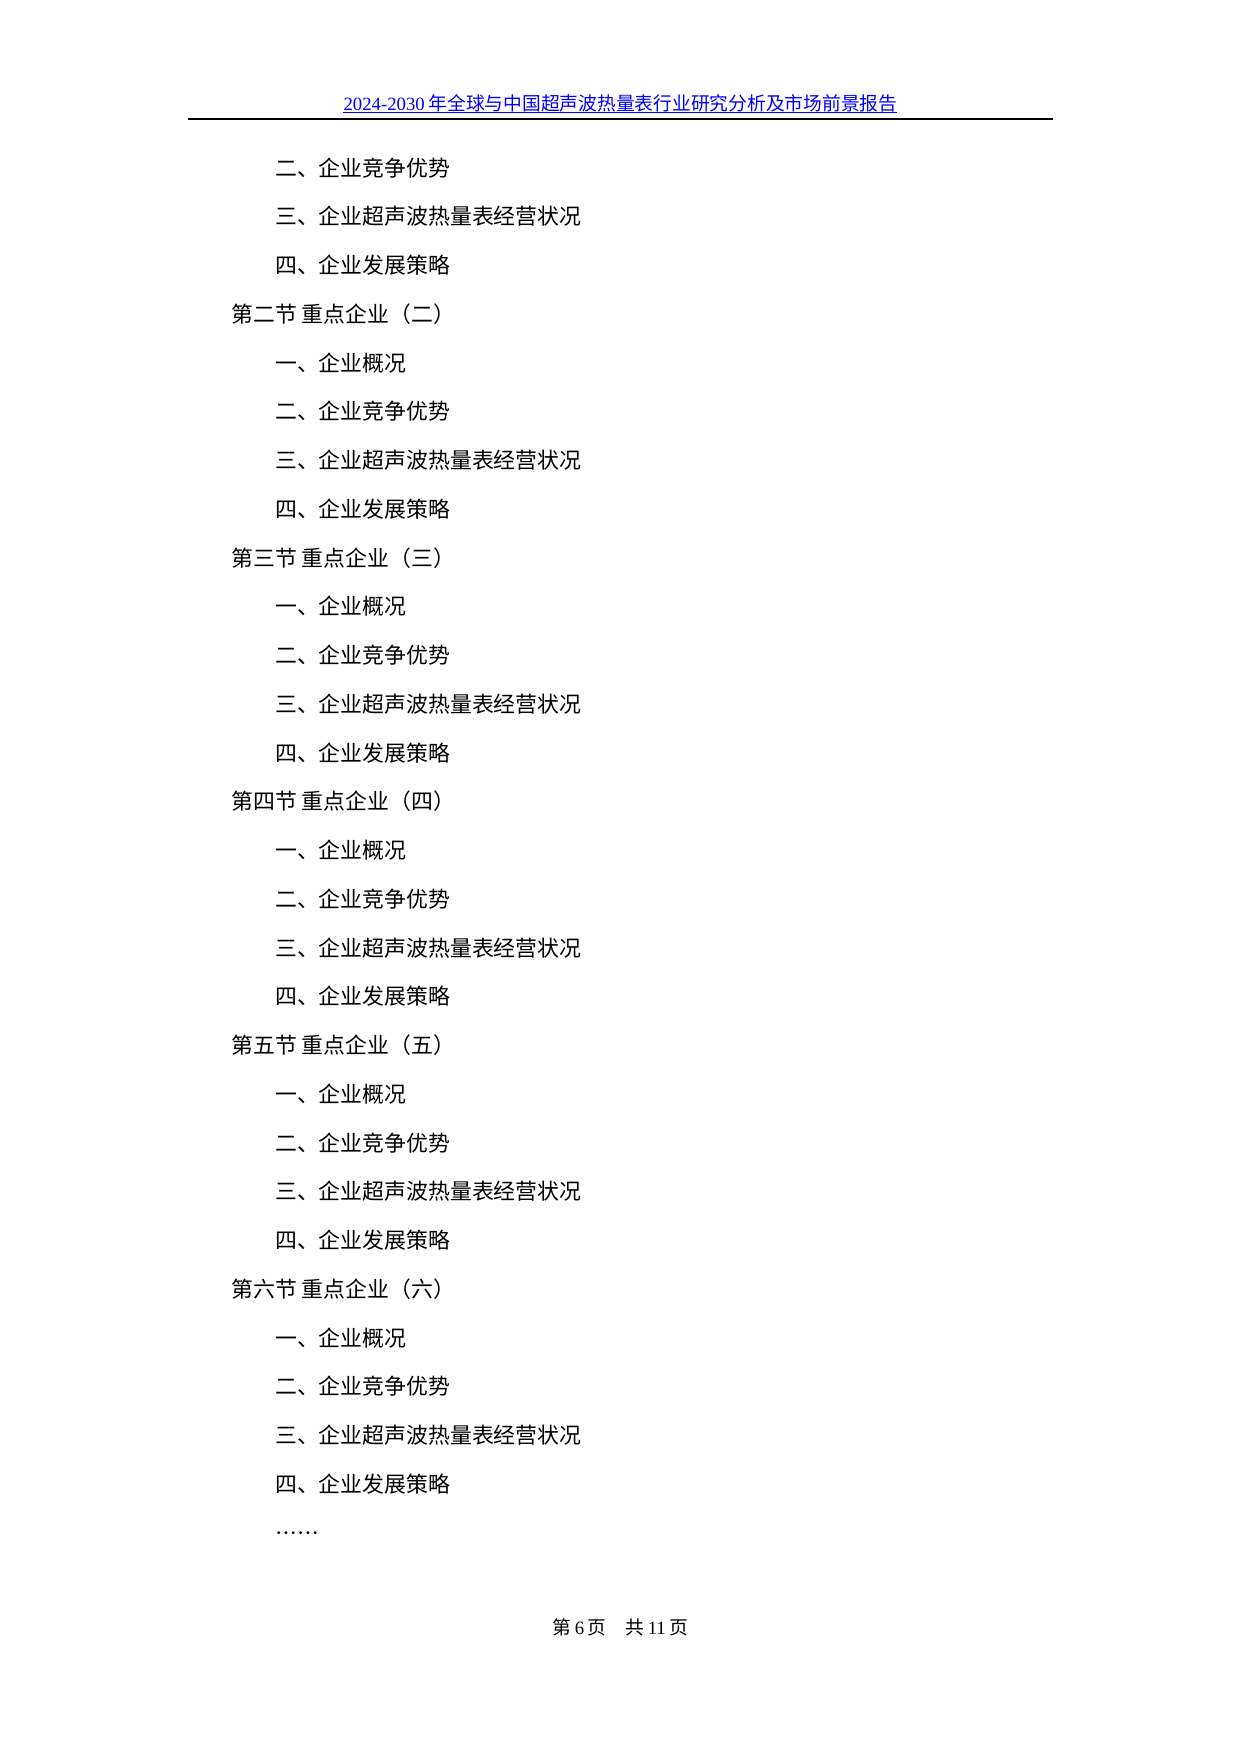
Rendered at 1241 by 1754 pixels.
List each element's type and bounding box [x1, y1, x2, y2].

text [187, 150, 1053, 1548]
